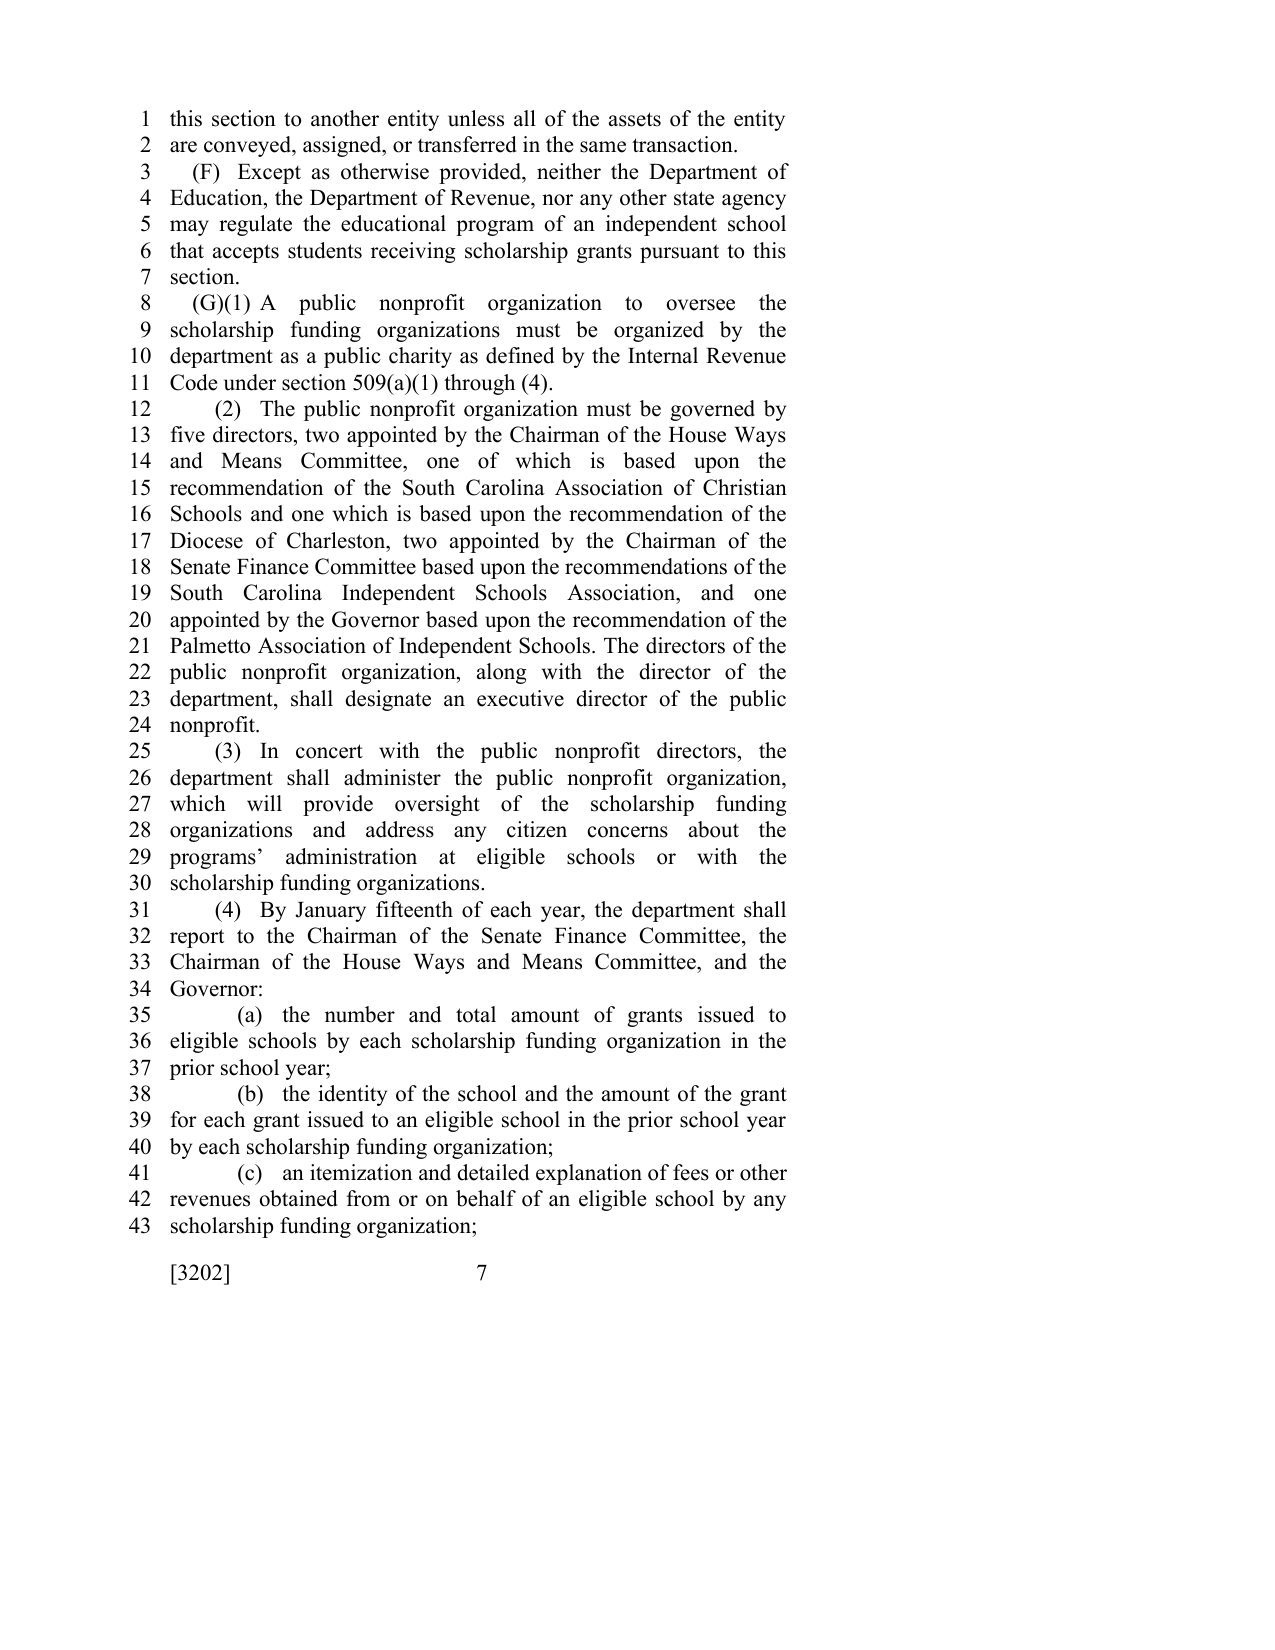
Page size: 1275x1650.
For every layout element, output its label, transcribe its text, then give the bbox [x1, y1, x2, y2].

text (F) Except as otherwise provided, neither the Department of Education, the Department of Revenue, nor any other state agency may regulate the educational program of an independent school that accepts students receiving scholarship grants pursuant to this section. [169, 158, 787, 289]
text (3) In concert with the public nonprofit directors, the department shall administer the public nonprofit organization, which will provide oversight of the scholarship funding organizations and address any citizen concerns about the programs’ administration at eligible schools or with the scholarship funding organizations. [169, 737, 787, 896]
text (2) The public nonprofit organization must be governed by five directors, two appointed by the Chairman of the House Ways and Means Committee, one of which is based upon the recommendation of the South Carolina Association of Christian Schools and one which is based upon the recommendation of the Diocese of Charleston, two appointed by the Chairman of the Senate Finance Committee based upon the recommendations of the South Carolina Independent Schools Association, and one appointed by the Governor based upon the recommendation of the Palmetto Association of Independent Schools. The directors of the public nonprofit organization, along with the director of the department, shall designate an executive director of the public nonprofit. [169, 395, 787, 737]
text (4) By January fifteenth of each year, the department shall report to the Chairman of the Senate Finance Committee, the Chairman of the House Ways and Means Committee, and the Governor: [169, 896, 787, 1001]
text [169, 105, 787, 158]
text (G)(1) A public nonprofit organization to oversee the scholarship funding organizations must be organized by the department as a public charity as defined by the Internal Revenue Code under section 509(a)(1) through (4). [169, 289, 787, 395]
text (c) an itemization and detailed explanation of fees or other revenues obtained from or on behalf of an eligible school by any scholarship funding organization; [169, 1159, 787, 1238]
text (b) the identity of the school and the amount of the grant for each grant issued to an eligible school in the prior school year by each scholarship funding organization; [169, 1080, 787, 1159]
text (a) the number and total amount of grants issued to eligible schools by each scholarship funding organization in the prior school year; [169, 1001, 787, 1080]
